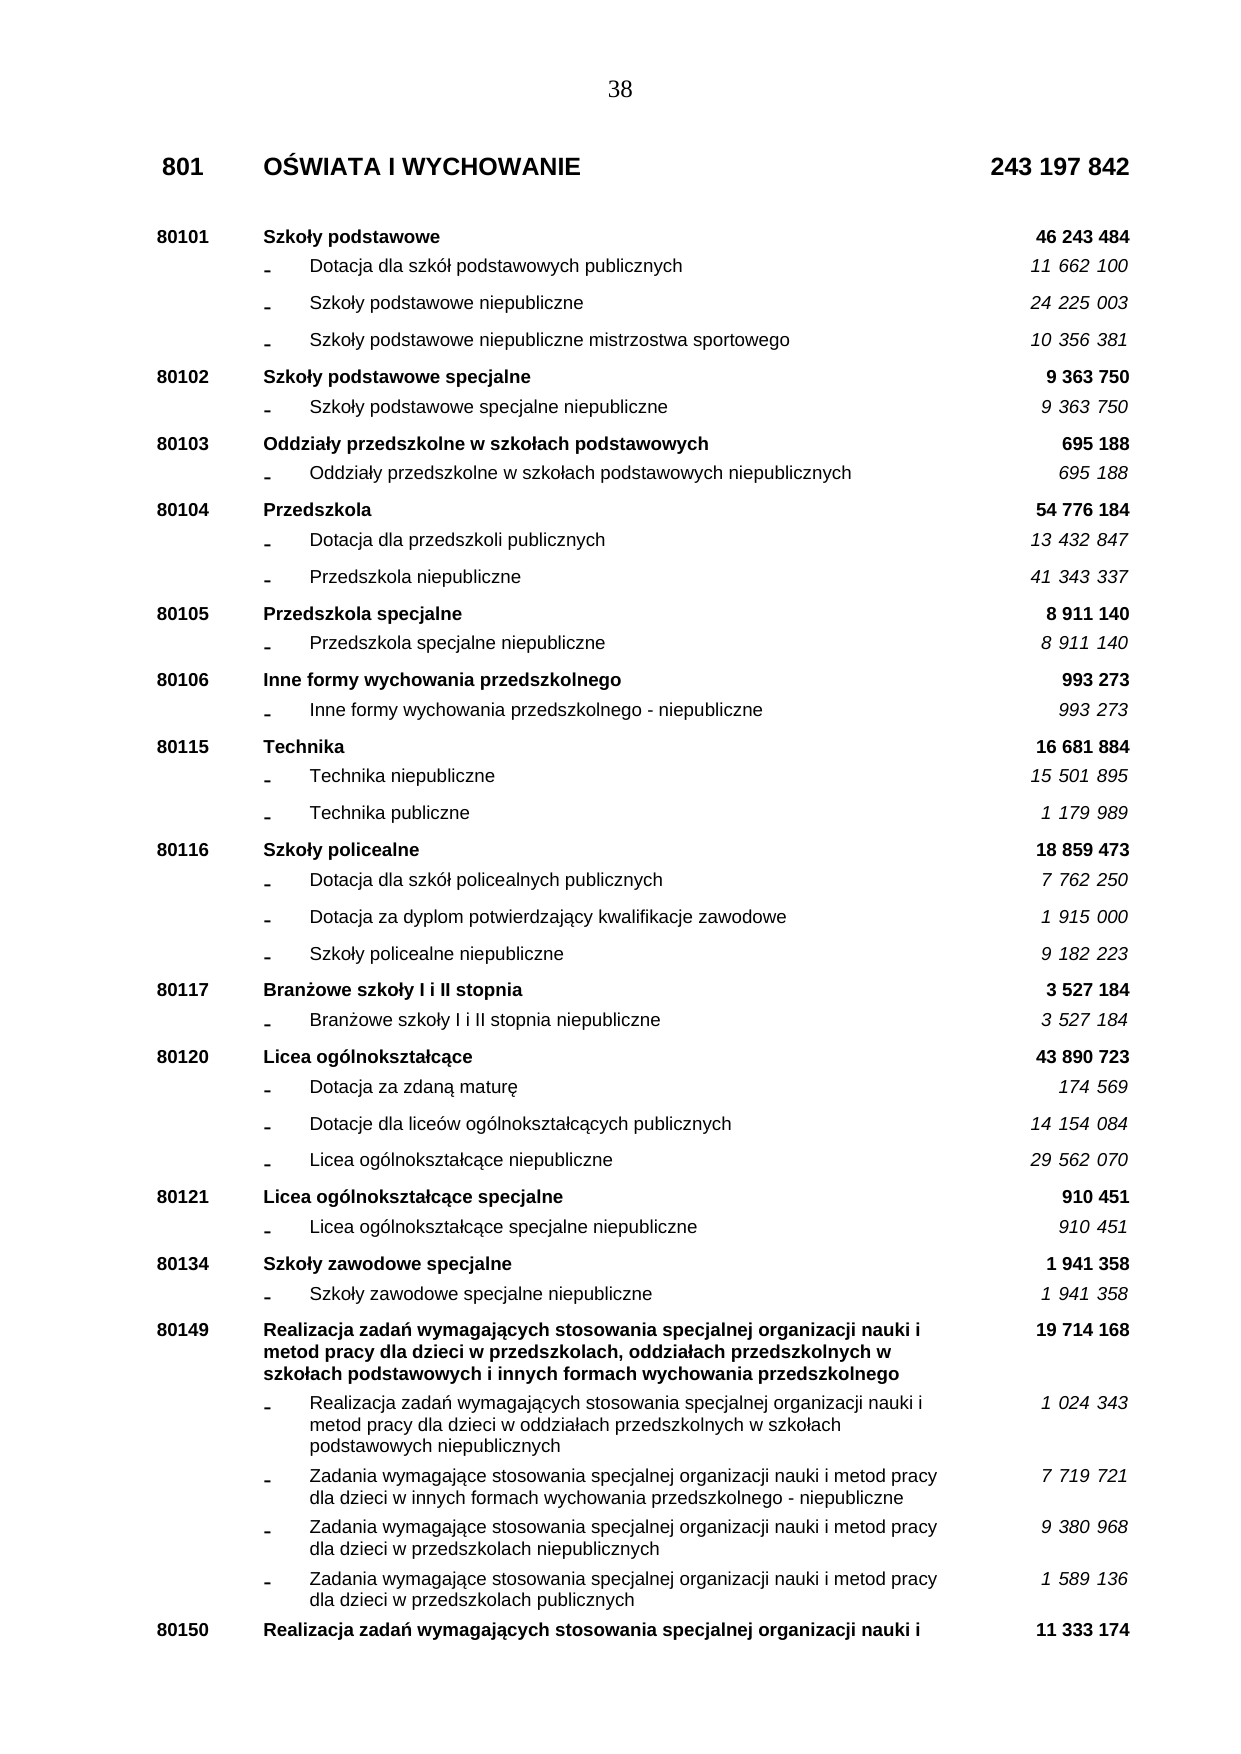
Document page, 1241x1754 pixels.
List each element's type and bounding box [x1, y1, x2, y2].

table_cell [106, 148, 1134, 1644]
